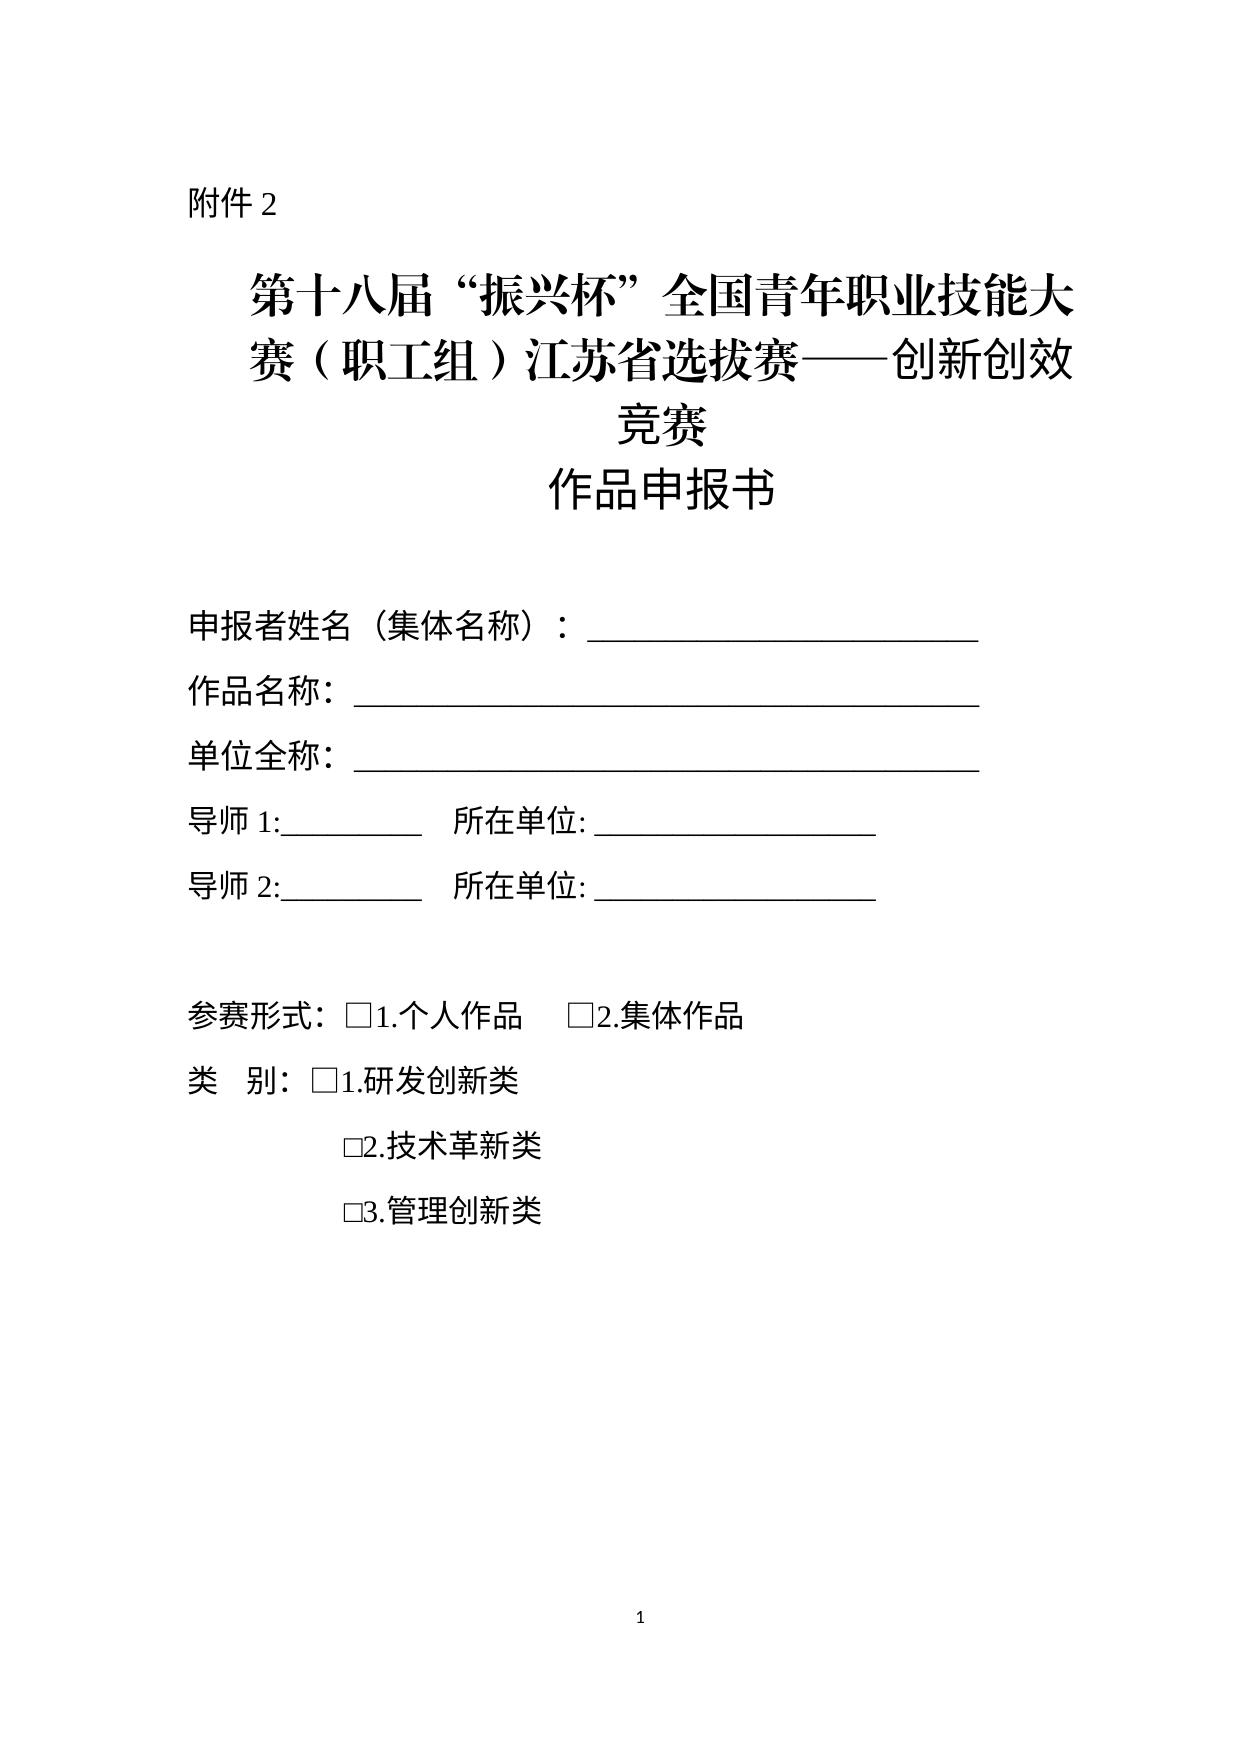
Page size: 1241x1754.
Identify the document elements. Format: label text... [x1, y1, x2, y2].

text 作品申报书 [231, 461, 1093, 526]
text □3.管理创新类 [187, 1176, 1093, 1241]
text 附件2 [187, 169, 1093, 234]
text 导师 2:_________ 所在单位: __________________ [187, 851, 1093, 916]
text 作品名称：________________________________________ [187, 656, 1093, 721]
text □2.技术革新类 [187, 1111, 1093, 1176]
text 第十八届“振兴杯”全国青年职业技能大赛（职工组）江苏省选拔赛——创新创效竞赛 [231, 266, 1093, 461]
text 参赛形式：□1.个人作品 □2.集体作品 [187, 981, 1093, 1046]
text 单位全称：________________________________________ [187, 721, 1093, 786]
text 申报者姓名（集体名称）：_________________________ [187, 591, 1093, 656]
text 导师 1:_________ 所在单位: __________________ [187, 786, 1093, 851]
text 类 别：□1.研发创新类 [187, 1046, 1093, 1111]
